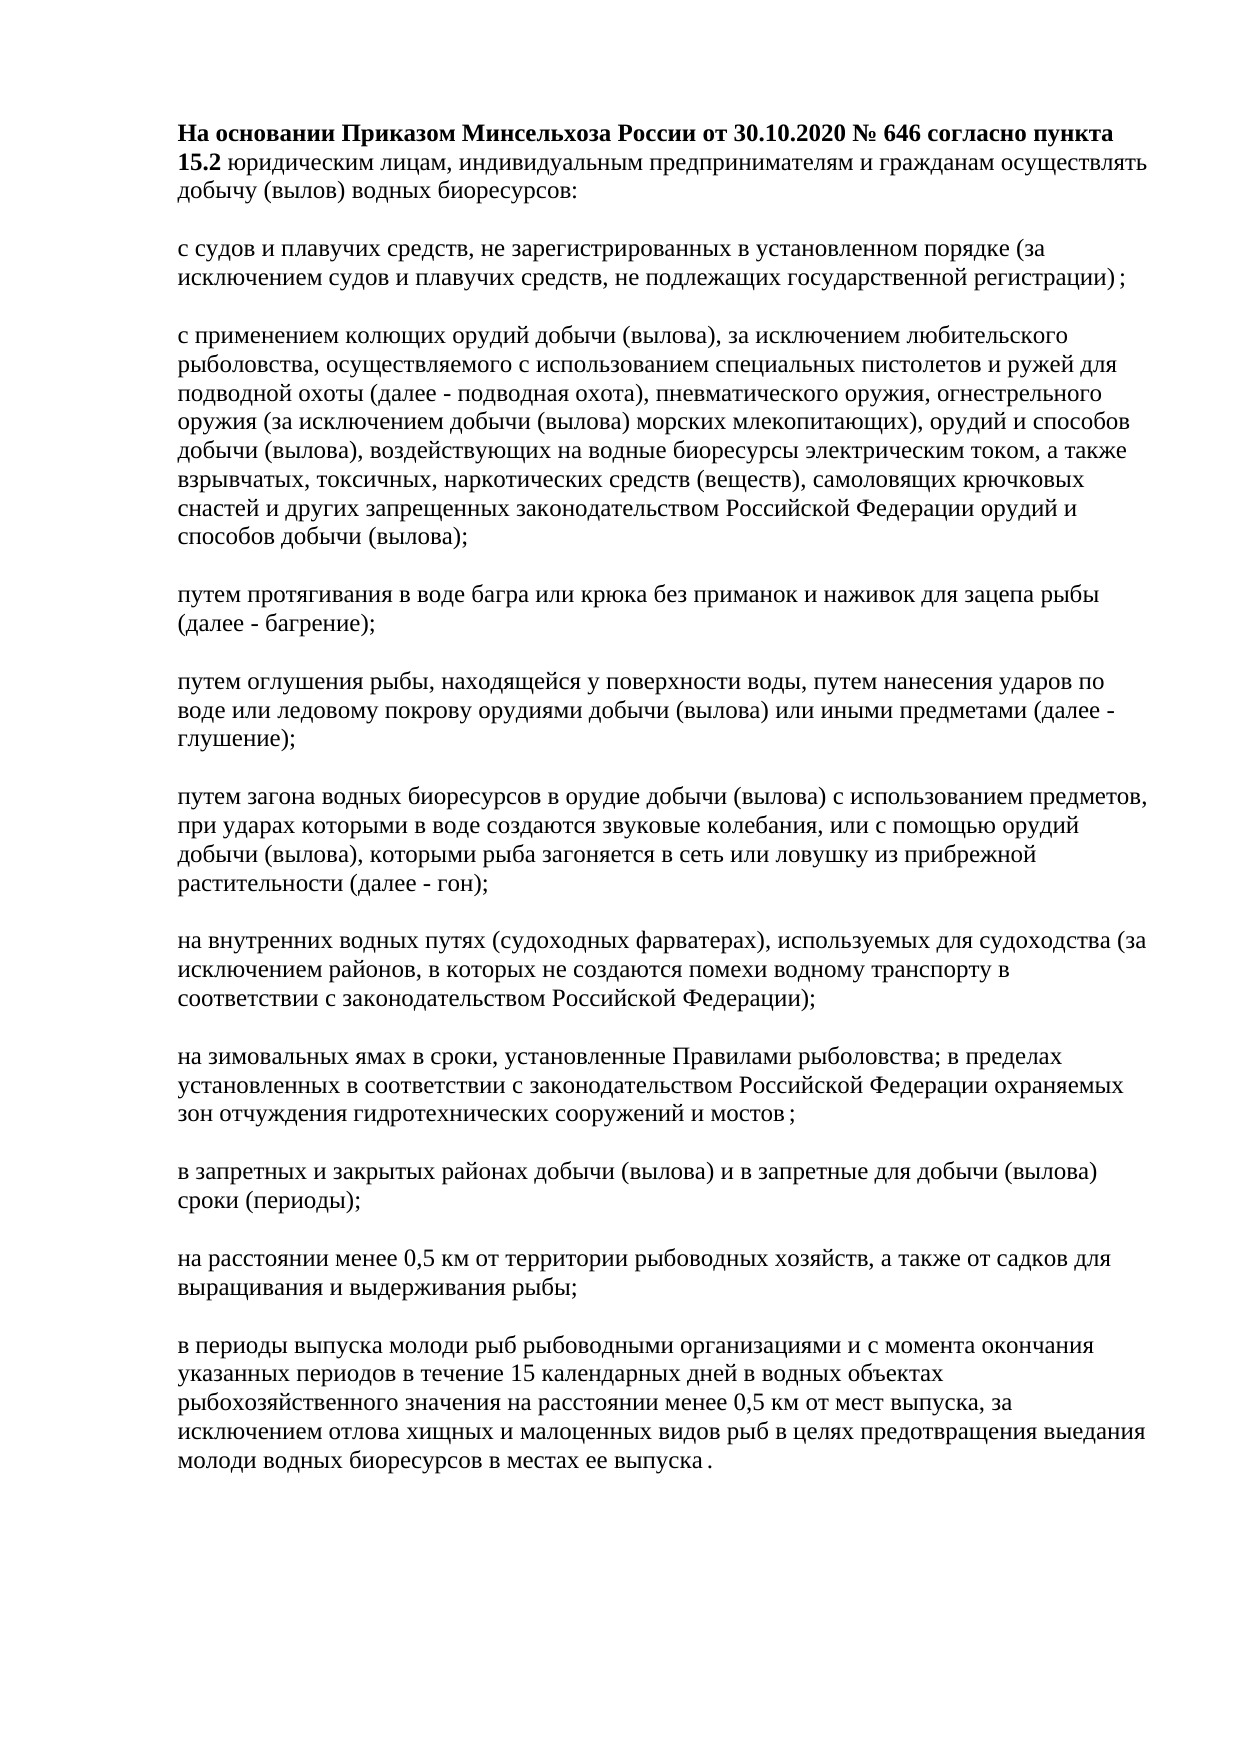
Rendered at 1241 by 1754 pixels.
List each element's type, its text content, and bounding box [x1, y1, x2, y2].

text На основании Приказом Минсельхоза России от 30.10.2020 № 646 согласно пункта 15.2 юридическим лицам, индивидуальным предпринимателям и гражданам осуществлять добычу (вылов) водных биоресурсов: [177, 118, 1152, 204]
text путем протягивания в воде багра или крюка без приманок и наживок для зацепа рыбы (далее - багрение); [177, 579, 1152, 637]
text в периоды выпуска молоди рыб рыбоводными организациями и с момента окончания указанных периодов в течение 15 календарных дней в водных объектах рыбохозяйственного значения на расстоянии менее 0,5 км от мест выпуска, за исключением отлова хищных и малоценных видов рыб в целях предотвращения выедания молоди водных биоресурсов в местах ее выпуска . [177, 1330, 1152, 1473]
text в запретных и закрытых районах добычи (вылова) и в запретные для добычи (вылова) сроки (периоды); [177, 1156, 1152, 1214]
text на зимовальных ямах в сроки, установленные Правилами рыболовства; в пределах установленных в соответствии с законодательством Российской Федерации охраняемых зон отчуждения гидротехнических сооружений и мостов ; [177, 1041, 1152, 1127]
text путем загона водных биоресурсов в орудие добычи (вылова) с использованием предметов, при ударах которыми в воде создаются звуковые колебания, или с помощью орудий добычи (вылова), которыми рыба загоняется в сеть или ловушку из прибрежной растительности (далее - гон); [177, 781, 1152, 896]
text с применением колющих орудий добычи (вылова), за исключением любительского рыболовства, осуществляемого с использованием специальных пистолетов и ружей для подводной охоты (далее - подводная охота), пневматического оружия, огнестрельного оружия (за исключением добычи (вылова) морских млекопитающих), орудий и способов добычи (вылова), воздействующих на водные биоресурсы электрическим током, а также взрывчатых, токсичных, наркотических средств (веществ), самоловящих крючковых снастей и других запрещенных законодательством Российской Федерации орудий и способов добычи (вылова); [177, 320, 1152, 550]
text с судов и плавучих средств, не зарегистрированных в установленном порядке (за исключением судов и плавучих средств, не подлежащих государственной регистрации) ; [177, 233, 1152, 291]
text на внутренних водных путях (судоходных фарватерах), используемых для судоходства (за исключением районов, в которых не создаются помехи водному транспорту в соответствии с законодательством Российской Федерации); [177, 926, 1152, 1012]
text путем оглушения рыбы, находящейся у поверхности воды, путем нанесения ударов по воде или ледовому покрову орудиями добычи (вылова) или иными предметами (далее - глушение); [177, 666, 1152, 752]
text на расстоянии менее 0,5 км от территории рыбоводных хозяйств, а также от садков для выращивания и выдерживания рыбы; [177, 1243, 1152, 1301]
